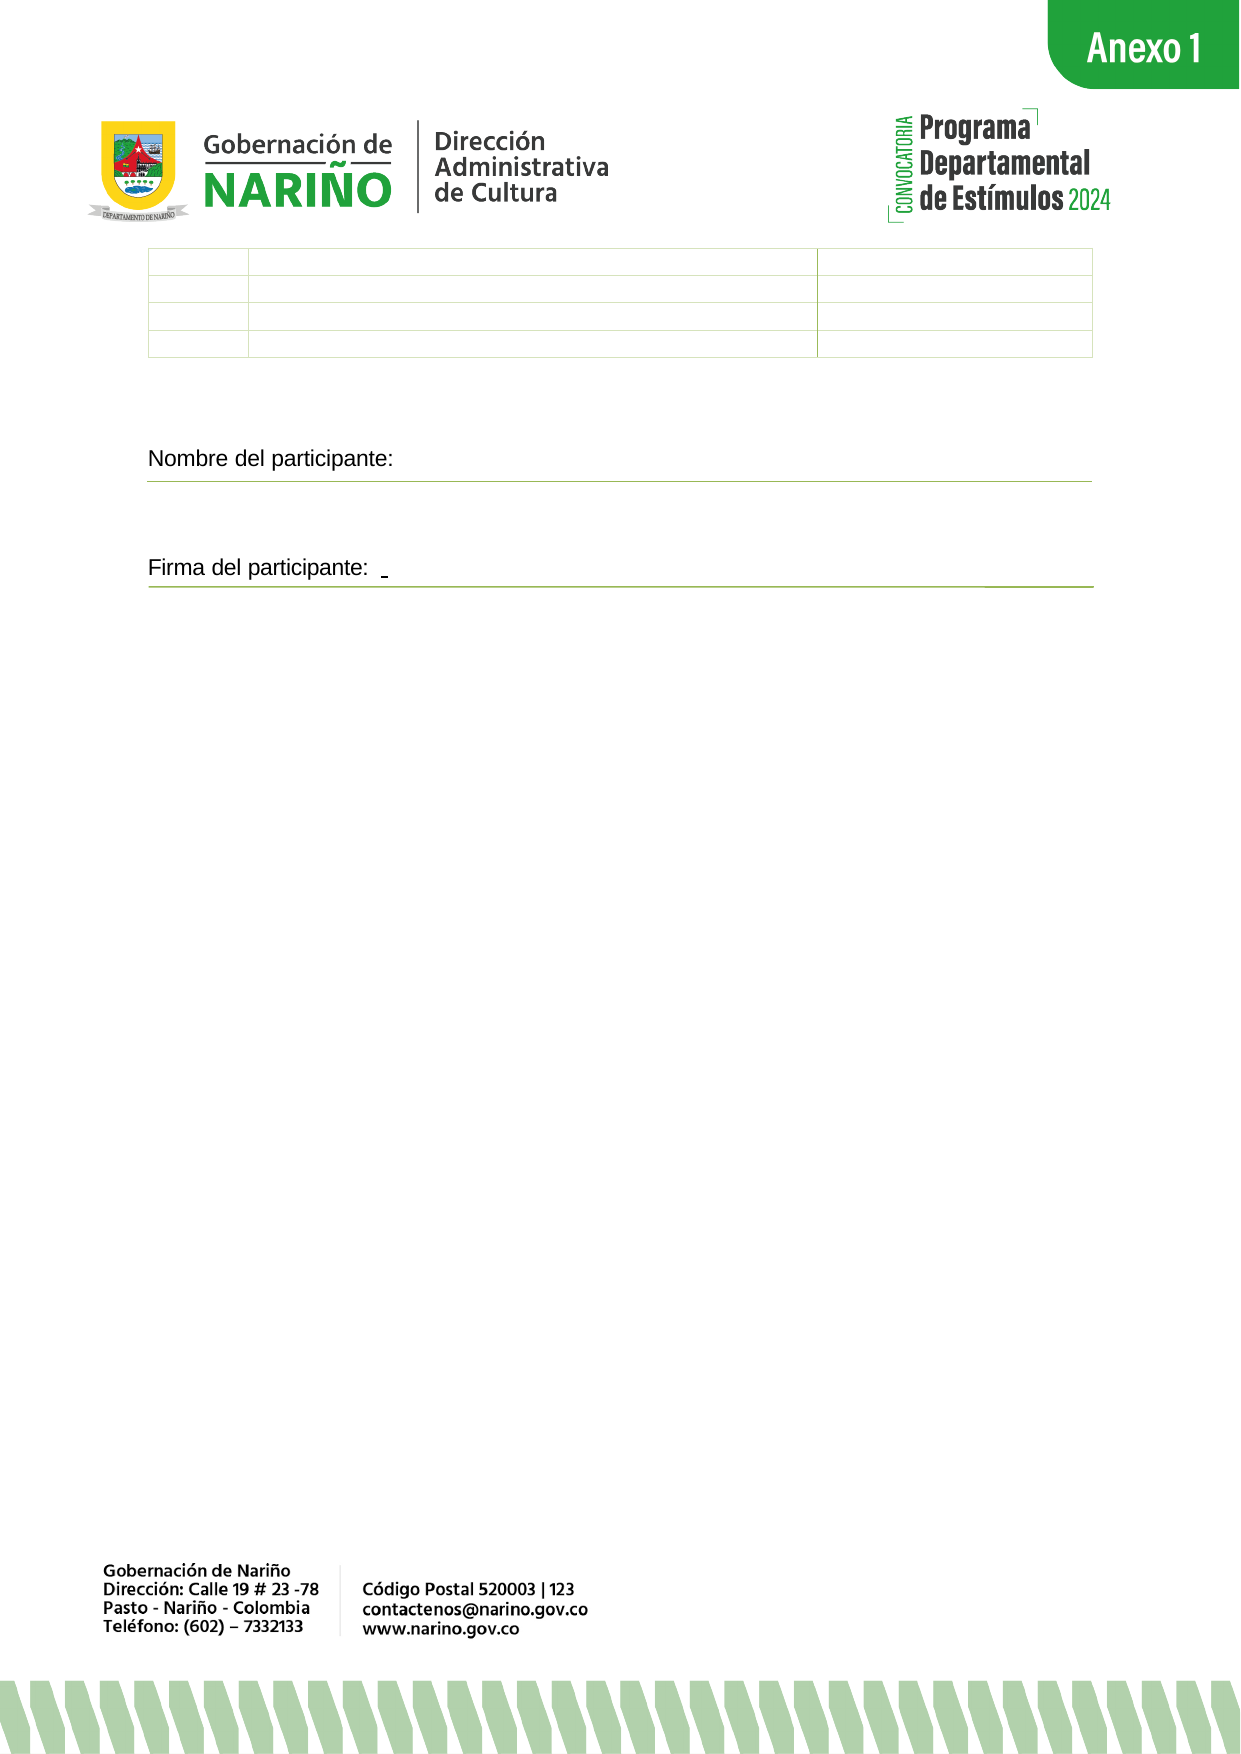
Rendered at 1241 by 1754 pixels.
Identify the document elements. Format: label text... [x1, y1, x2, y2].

text Firma del participante: [148, 553, 1092, 580]
table_cell [149, 276, 248, 302]
table_cell [818, 276, 1092, 302]
table_cell [818, 331, 1092, 357]
table_cell [249, 331, 817, 357]
table_cell [149, 331, 248, 357]
table_cell [149, 249, 248, 275]
table_cell [818, 303, 1092, 330]
picture [0, 0, 1240, 248]
table_cell [818, 249, 1092, 275]
table_cell [249, 303, 817, 330]
table_cell [249, 276, 817, 302]
text Nombre del participante: [148, 445, 1092, 472]
table_cell [149, 303, 248, 330]
picture [0, 1519, 1241, 1754]
table_cell [249, 249, 817, 275]
